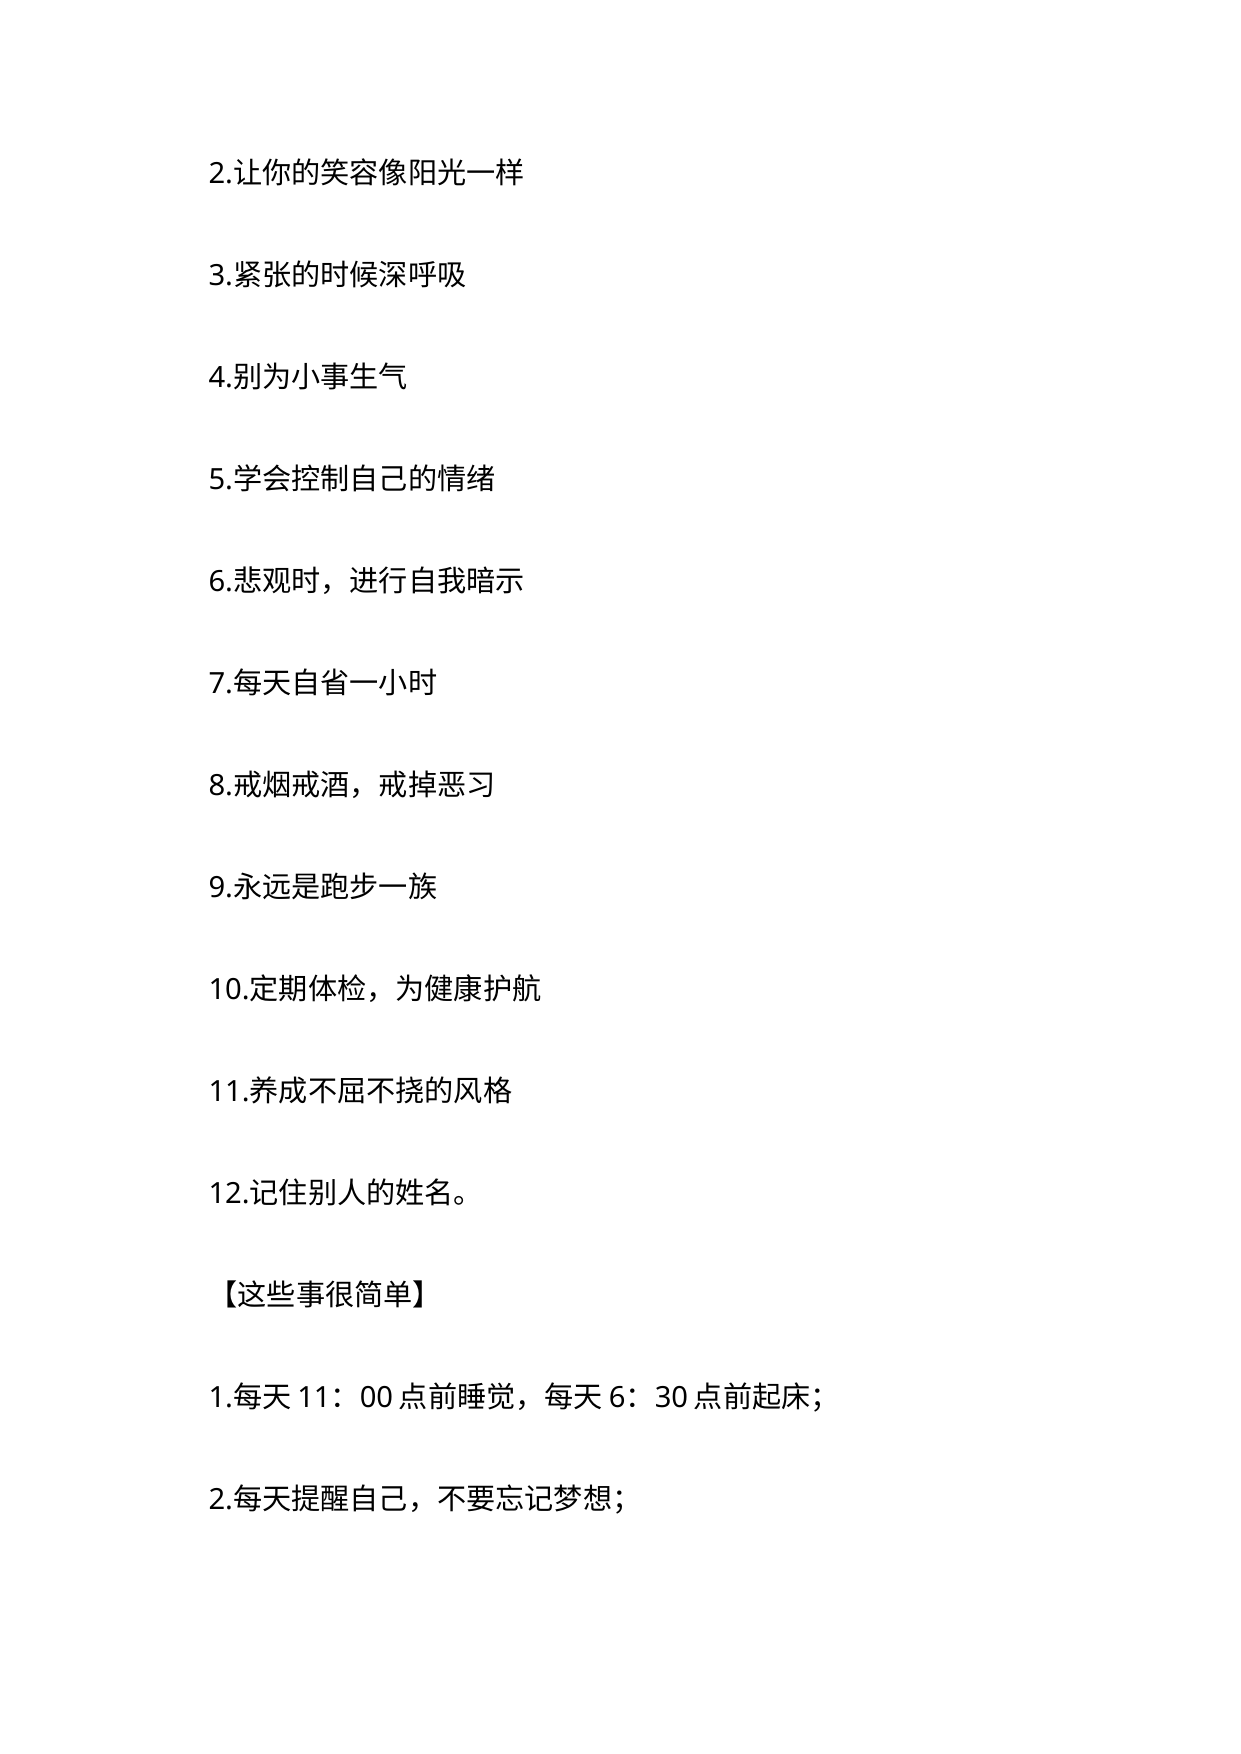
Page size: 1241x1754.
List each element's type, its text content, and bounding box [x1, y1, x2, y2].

text 3.紧张的时候深呼吸 [150, 252, 1090, 294]
text 10.定期体检，为健康护航 [150, 966, 1090, 1008]
text 6.悲观时，进行自我暗示 [150, 558, 1090, 600]
text 8.戒烟戒酒，戒掉恶习 [150, 762, 1090, 804]
text 9.永远是跑步一族 [150, 864, 1090, 906]
text 5.学会控制自己的情绪 [150, 456, 1090, 498]
text 【这些事很简单】 [150, 1272, 1090, 1314]
text 11.养成不屈不挠的风格 [150, 1068, 1090, 1110]
text 1.每天11：00点前睡觉，每天6：30点前起床； [150, 1373, 1090, 1416]
text 7.每天自省一小时 [150, 660, 1090, 702]
text 12.记住别人的姓名。 [150, 1170, 1090, 1212]
text 2.每天提醒自己，不要忘记梦想； [150, 1476, 1090, 1518]
text 2.让你的笑容像阳光一样 [150, 150, 1090, 192]
text 4.别为小事生气 [150, 354, 1090, 396]
